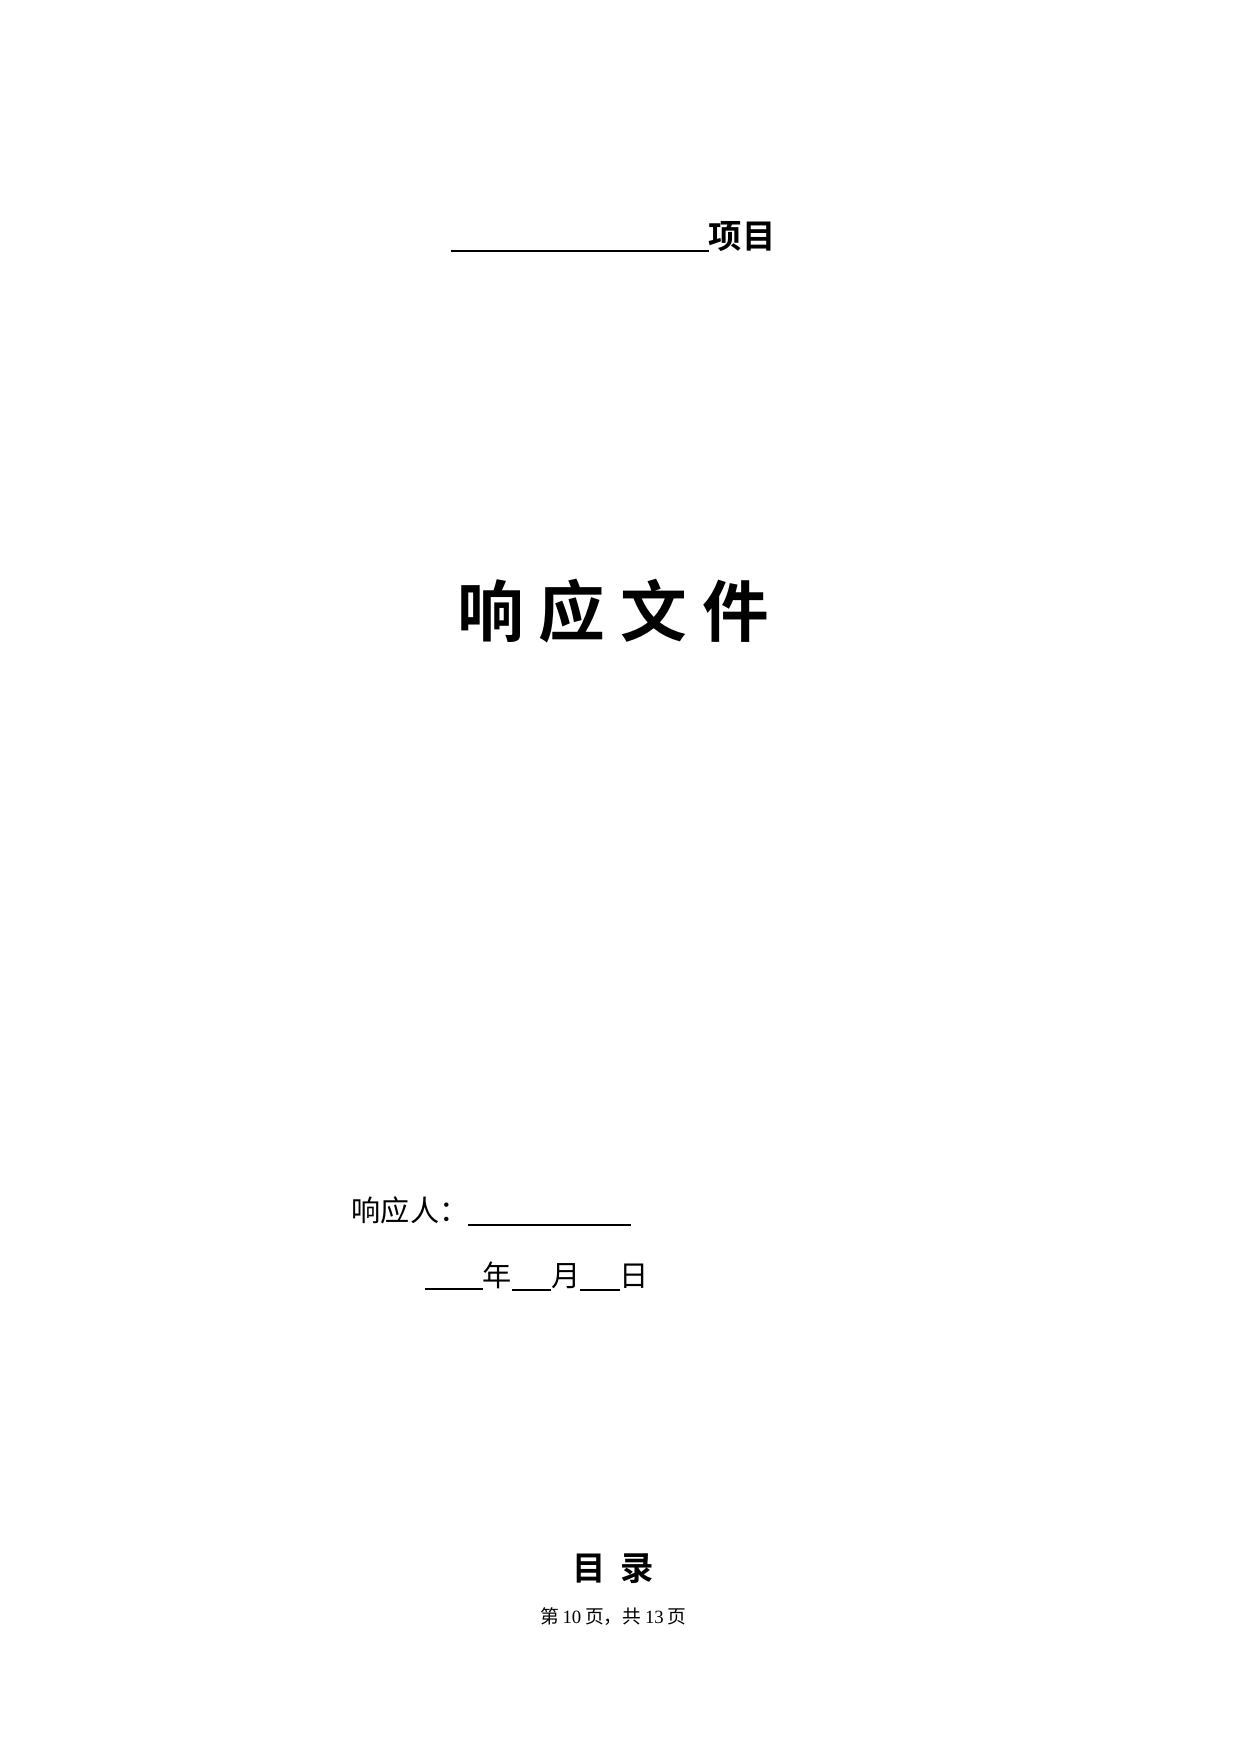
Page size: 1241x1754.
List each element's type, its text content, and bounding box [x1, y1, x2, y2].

text 项目 [118, 201, 1107, 266]
text 响 应 文 件 [118, 559, 1107, 656]
text 目 录 [118, 1534, 1107, 1599]
text 年 月 日 [118, 1241, 1107, 1306]
text 响应人： [118, 1176, 1107, 1241]
